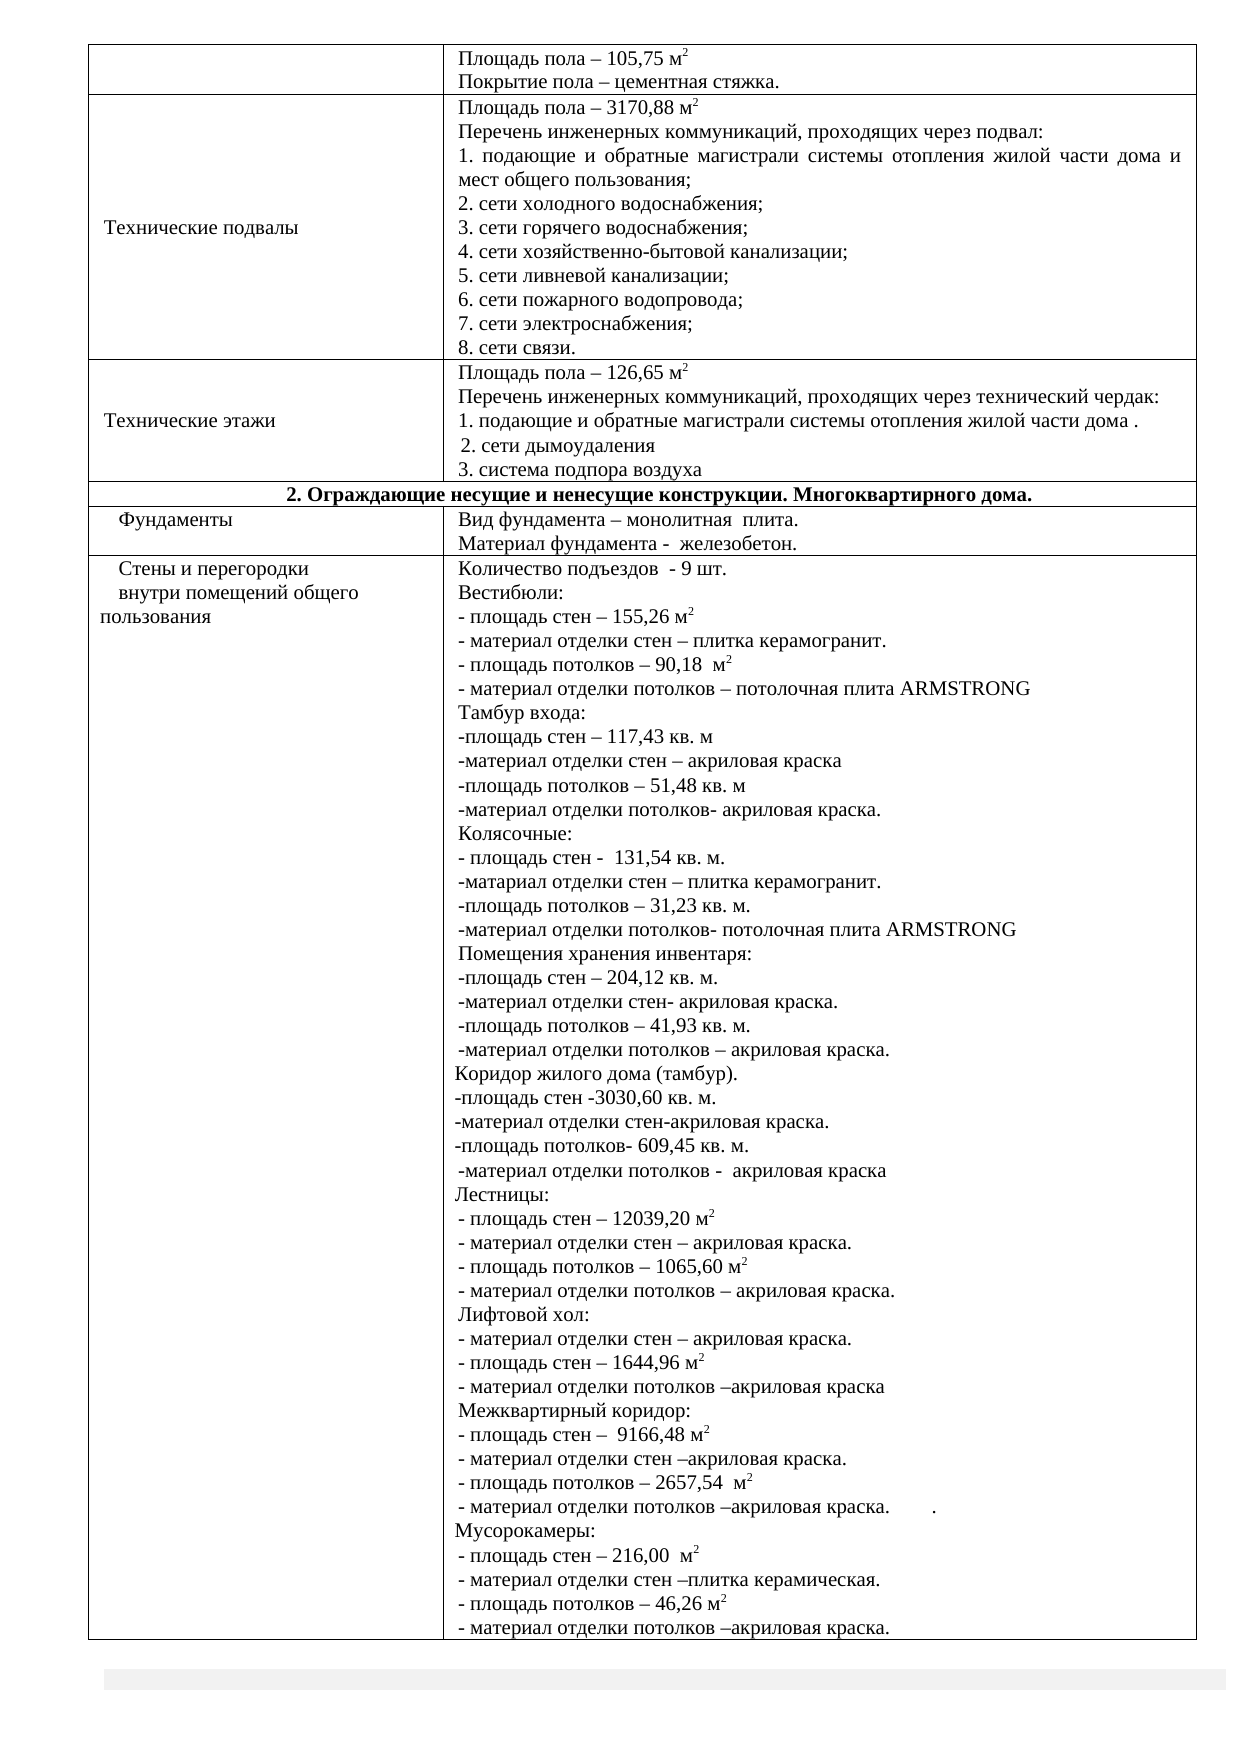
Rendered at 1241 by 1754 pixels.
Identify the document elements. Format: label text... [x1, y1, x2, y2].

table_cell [444, 556, 1196, 1639]
table_cell Площадь пола – 3170,88 м2 Перечень инженерных коммуникаций, проходящих через подвал: 1. подающие и обратные магистрали системы отопления жилой части дома и мест общего пользования; 2. сети холодного водоснабжения; 3. сети горячего водоснабжения; 4. сети хозяйственно-бытовой канализации; 5. сети ливневой канализации; 6. сети пожарного водопровода; 7. сети электроснабжения; 8. сети связи. [444, 95, 1196, 359]
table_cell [444, 45, 1196, 93]
table_cell Фундаменты [89, 507, 443, 555]
table_cell Вид фундамента – монолитная плита. Материал фундамента - железобетон. [444, 507, 1196, 555]
table_cell 2. Ограждающие несущие и ненесущие конструкции. Многоквартирного дома. [89, 482, 1196, 506]
table_cell Технические этажи [89, 360, 443, 481]
table_cell Площадь пола – 126,65 м2 Перечень инженерных коммуникаций, проходящих через технический чердак: 1. подающие и обратные магистрали системы отопления жилой части дома . 2. сети дымоудаления 3. система подпора воздуха [444, 360, 1196, 481]
table_cell Технические подвалы [89, 95, 443, 359]
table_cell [89, 556, 443, 1639]
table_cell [89, 45, 443, 93]
